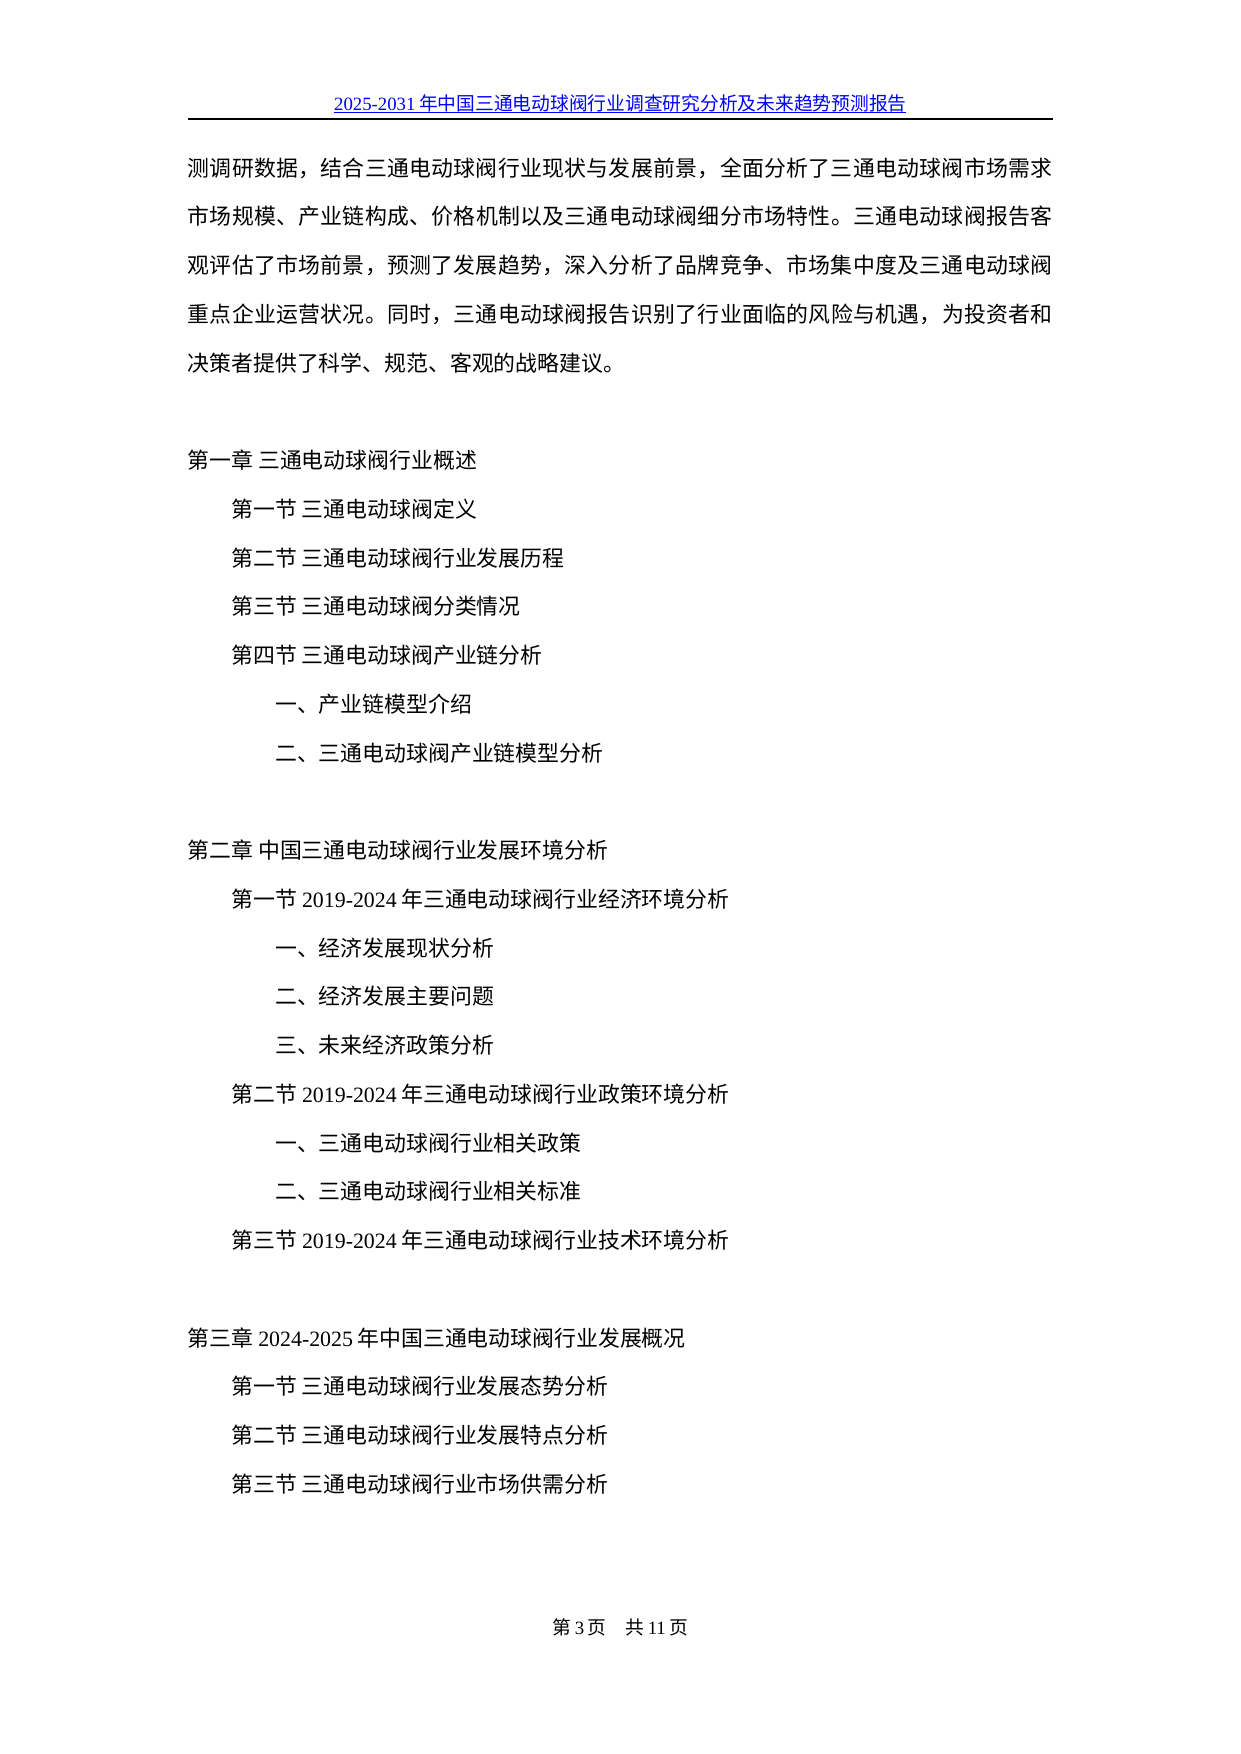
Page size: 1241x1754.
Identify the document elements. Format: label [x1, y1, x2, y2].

text [187, 150, 1053, 1499]
